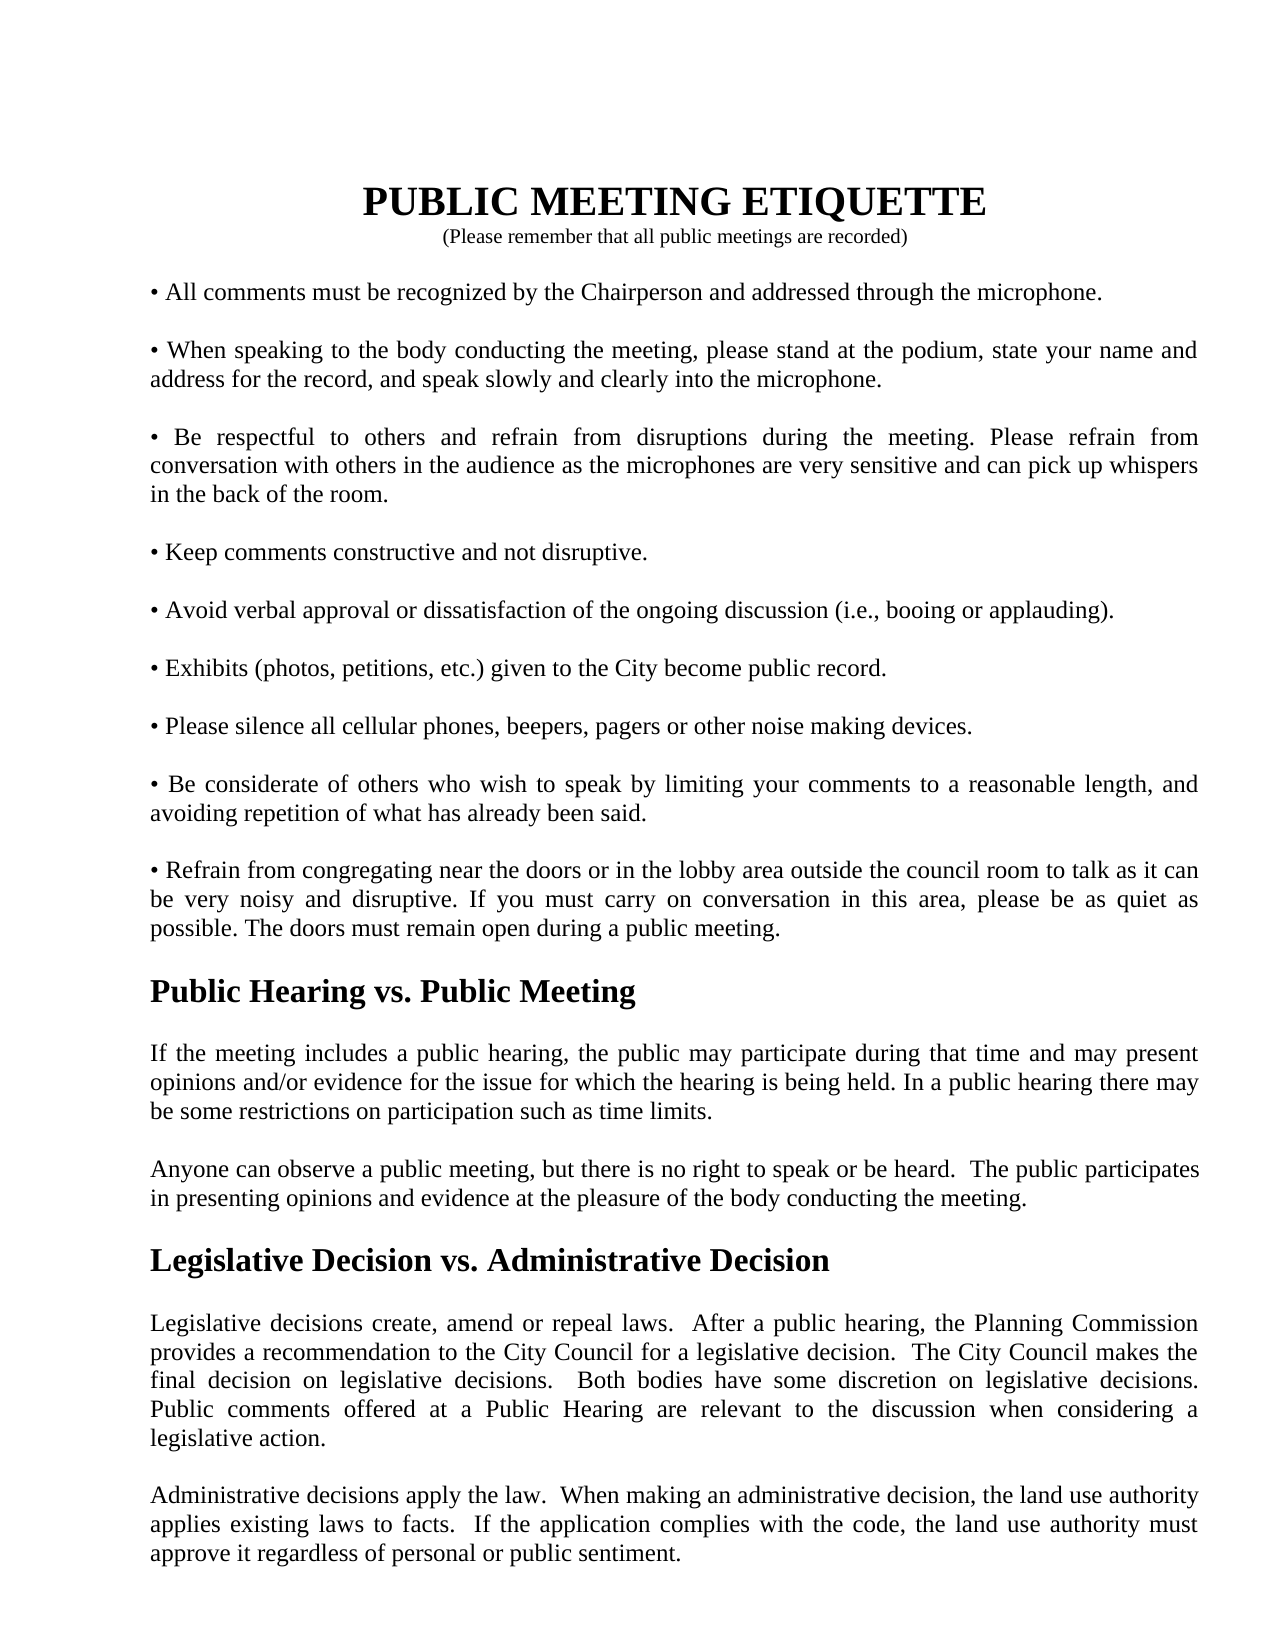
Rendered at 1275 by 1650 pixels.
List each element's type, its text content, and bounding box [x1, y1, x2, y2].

text • Refrain from congregating near the doors or in the lobby area outside the council room to talk as it can be very noisy and disruptive. If you must carry on conversation in this area, please be as quiet as possible. The doors must remain open during a public meeting. [150, 856, 1200, 942]
text • All comments must be recognized by the Chairperson and addressed through the microphone. [150, 277, 1200, 306]
text • Keep comments constructive and not disruptive. [150, 537, 1200, 566]
text • When speaking to the body conducting the meeting, please stand at the podium, state your name and address for the record, and speak slowly and clearly into the microphone. [150, 335, 1200, 393]
text Legislative Decision vs. Administrative Decision [150, 1241, 1200, 1279]
text If the meeting includes a public hearing, the public may participate during that time and may present opinions and/or evidence for the issue for which the hearing is being held. In a public hearing there may be some restrictions on participation such as time limits. [150, 1038, 1200, 1125]
text • Be considerate of others who wish to speak by limiting your comments to a reasonable length, and avoiding repetition of what has already been said. [150, 769, 1200, 826]
text • Please silence all cellular phones, beepers, pagers or other noise making devices. [150, 711, 1200, 740]
text Legislative decisions create, amend or repeal laws. After a public hearing, the Planning Commission provides a recommendation to the City Council for a legislative decision. The City Council makes the final decision on legislative decisions. Both bodies have some discretion on legislative decisions. Public comments offered at a Public Hearing are relevant to the discussion when considering a legislative action. [150, 1308, 1200, 1452]
text • Avoid verbal approval or dissatisfaction of the ongoing discussion (i.e., booing or applauding). [150, 595, 1200, 624]
text Public Hearing vs. Public Meeting [150, 971, 1200, 1009]
text Anyone can observe a public meeting, but there is no right to speak or be heard. The public participates in presenting opinions and evidence at the pleasure of the body conducting the meeting. [150, 1154, 1200, 1211]
text • Be respectful to others and refrain from disruptions during the meeting. Please refrain from conversation with others in the audience as the microphones are very sensitive and can pick up whispers in the back of the room. [150, 422, 1200, 508]
text • Exhibits (photos, petitions, etc.) given to the City become public record. [150, 653, 1200, 682]
text (Please remember that all public meetings are recorded) [150, 224, 1200, 248]
text Administrative decisions apply the law. When making an administrative decision, the land use authority applies existing laws to facts. If the application complies with the code, the land use authority must approve it regardless of personal or public sentiment. [150, 1481, 1200, 1567]
text PUBLIC MEETING ETIQUETTE [150, 176, 1200, 224]
